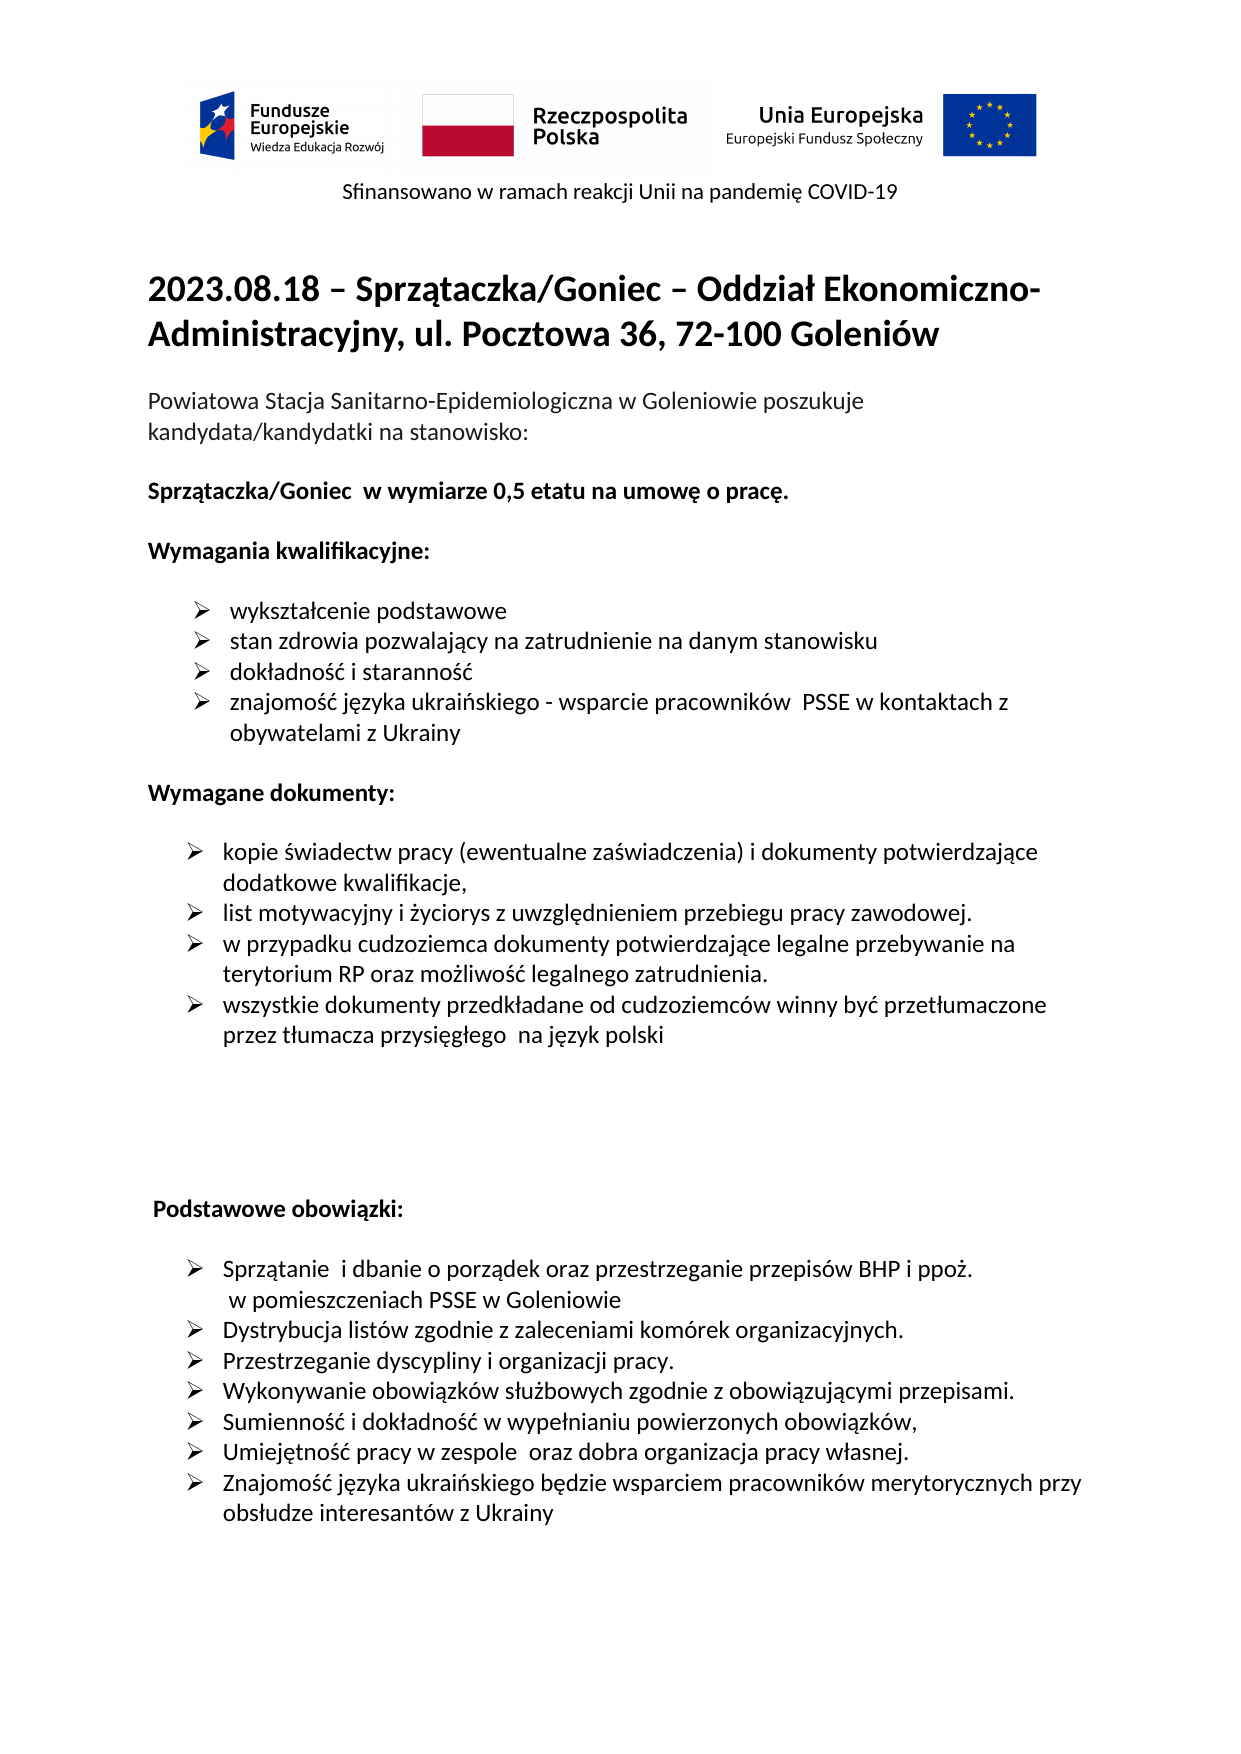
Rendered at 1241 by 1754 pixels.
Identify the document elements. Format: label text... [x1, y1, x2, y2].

list list motywacyjny i życiorys z uwzględnieniem przebiegu pracy zawodowej. [185, 897, 1093, 928]
list Dystrybucja listów zgodnie z zaleceniami komórek organizacyjnych. [185, 1314, 1093, 1345]
list stan zdrowia pozwalający na zatrudnienie na danym stanowisku [192, 625, 1093, 656]
text Wymagane dokumenty: [148, 777, 1093, 807]
list Sumienność i dokładność w wypełnianiu powierzonych obowiązków, [185, 1406, 1093, 1436]
list Wykonywanie obowiązków służbowych zgodnie z obowiązującymi przepisami. [185, 1375, 1093, 1406]
text 2023.08.18 – Sprzątaczka/Goniec – Oddział Ekonomiczno-Administracyjny, ul. Pocztowa 36, 72-100 Goleniów [148, 264, 1093, 356]
picture [183, 73, 1057, 177]
list Sprzątanie i dbanie o porządek oraz przestrzeganie przepisów BHP i ppoż. w pomieszczeniach PSSE w Goleniowie [185, 1253, 1093, 1314]
list znajomość języka ukraińskiego - wsparcie pracowników PSSE w kontaktach z obywatelami z Ukrainy [192, 686, 1093, 747]
list dokładność i staranność [192, 656, 1093, 686]
text Podstawowe obowiązki: [148, 1193, 1093, 1224]
text Sprzątaczka/Goniec w wymiarze 0,5 etatu na umowę o pracę. [148, 476, 1093, 506]
text Powiatowa Stacja Sanitarno-Epidemiologiczna w Goleniowie poszukuje kandydata/kandydatki na stanowisko: [529, 385, 1093, 446]
list Znajomość języka ukraińskiego będzie wsparciem pracowników merytorycznych przy obsłudze interesantów z Ukrainy [185, 1467, 1093, 1528]
list kopie świadectw pracy (ewentualne zaświadczenia) i dokumenty potwierdzające dodatkowe kwalifikacje, [185, 836, 1093, 897]
text Wymagania kwalifikacyjne: [148, 535, 1093, 566]
list Umiejętność pracy w zespole oraz dobra organizacja pracy własnej. [185, 1436, 1093, 1467]
list w przypadku cudzoziemca dokumenty potwierdzające legalne przebywanie na terytorium RP oraz możliwość legalnego zatrudnienia. [185, 928, 1093, 989]
list wszystkie dokumenty przedkładane od cudzoziemców winny być przetłumaczone przez tłumacza przysięgłego na język polski [185, 989, 1093, 1050]
list wykształcenie podstawowe [192, 595, 1093, 625]
list Przestrzeganie dyscypliny i organizacji pracy. [185, 1345, 1093, 1375]
